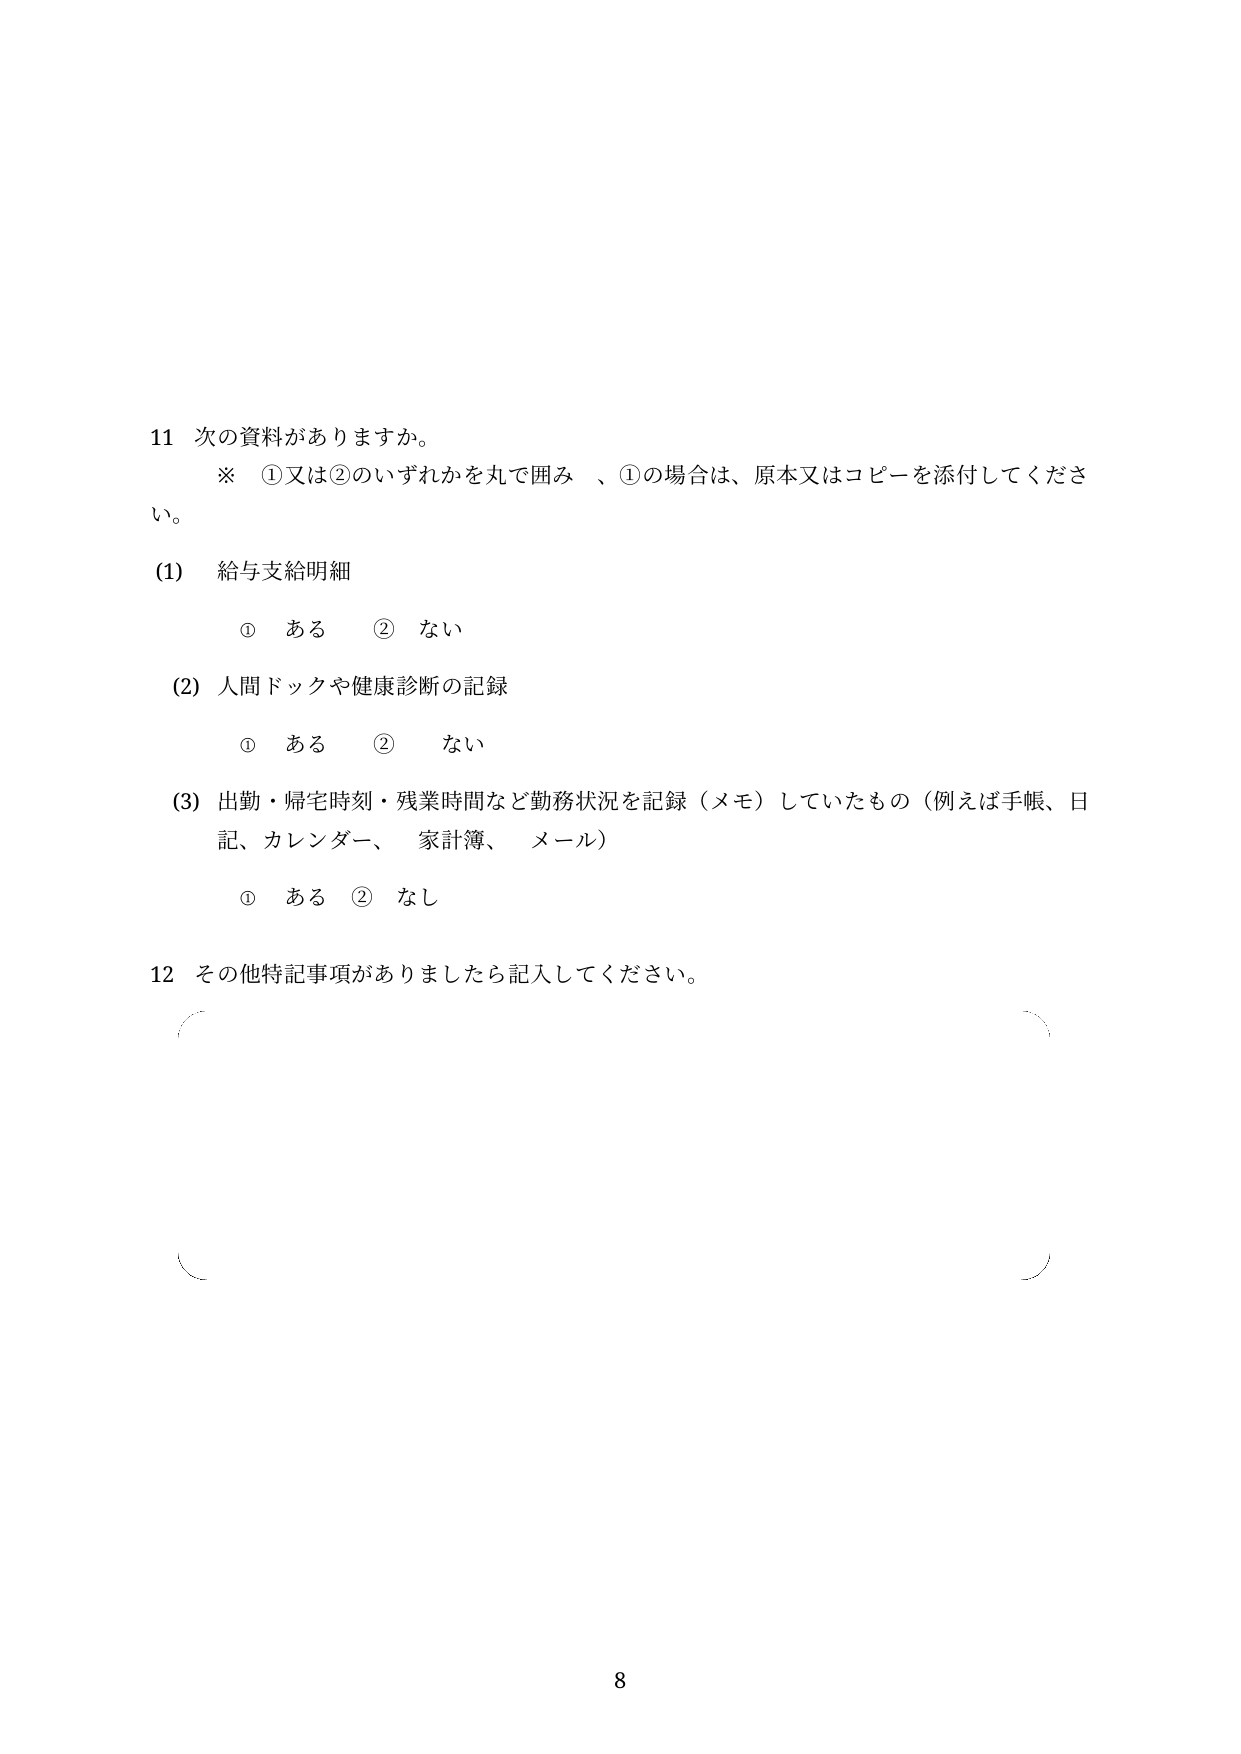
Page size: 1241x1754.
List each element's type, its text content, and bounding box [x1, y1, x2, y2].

list 人間ドックや健康診断の記録 [161, 666, 1090, 704]
text ① ある ② なし [204, 877, 1090, 915]
list 出勤・帰宅時刻・残業時間など勤務状況を記録（メモ）していたもの（例えば手帳、日記、カレンダー、 家計簿、 メール） [161, 781, 1090, 858]
text ① ある ② ない [150, 609, 1090, 647]
text (1) 給与支給明細 [150, 551, 1090, 589]
text ※ ①又は②のいずれかを丸で囲み、①の場合は、原本又はコピーを添付してください。 [150, 455, 1090, 532]
list その他特記事項がありましたら記入してください。 [150, 954, 1090, 992]
text ① ある ② ない [150, 724, 1090, 762]
list 次の資料がありますか。 [150, 417, 1090, 455]
